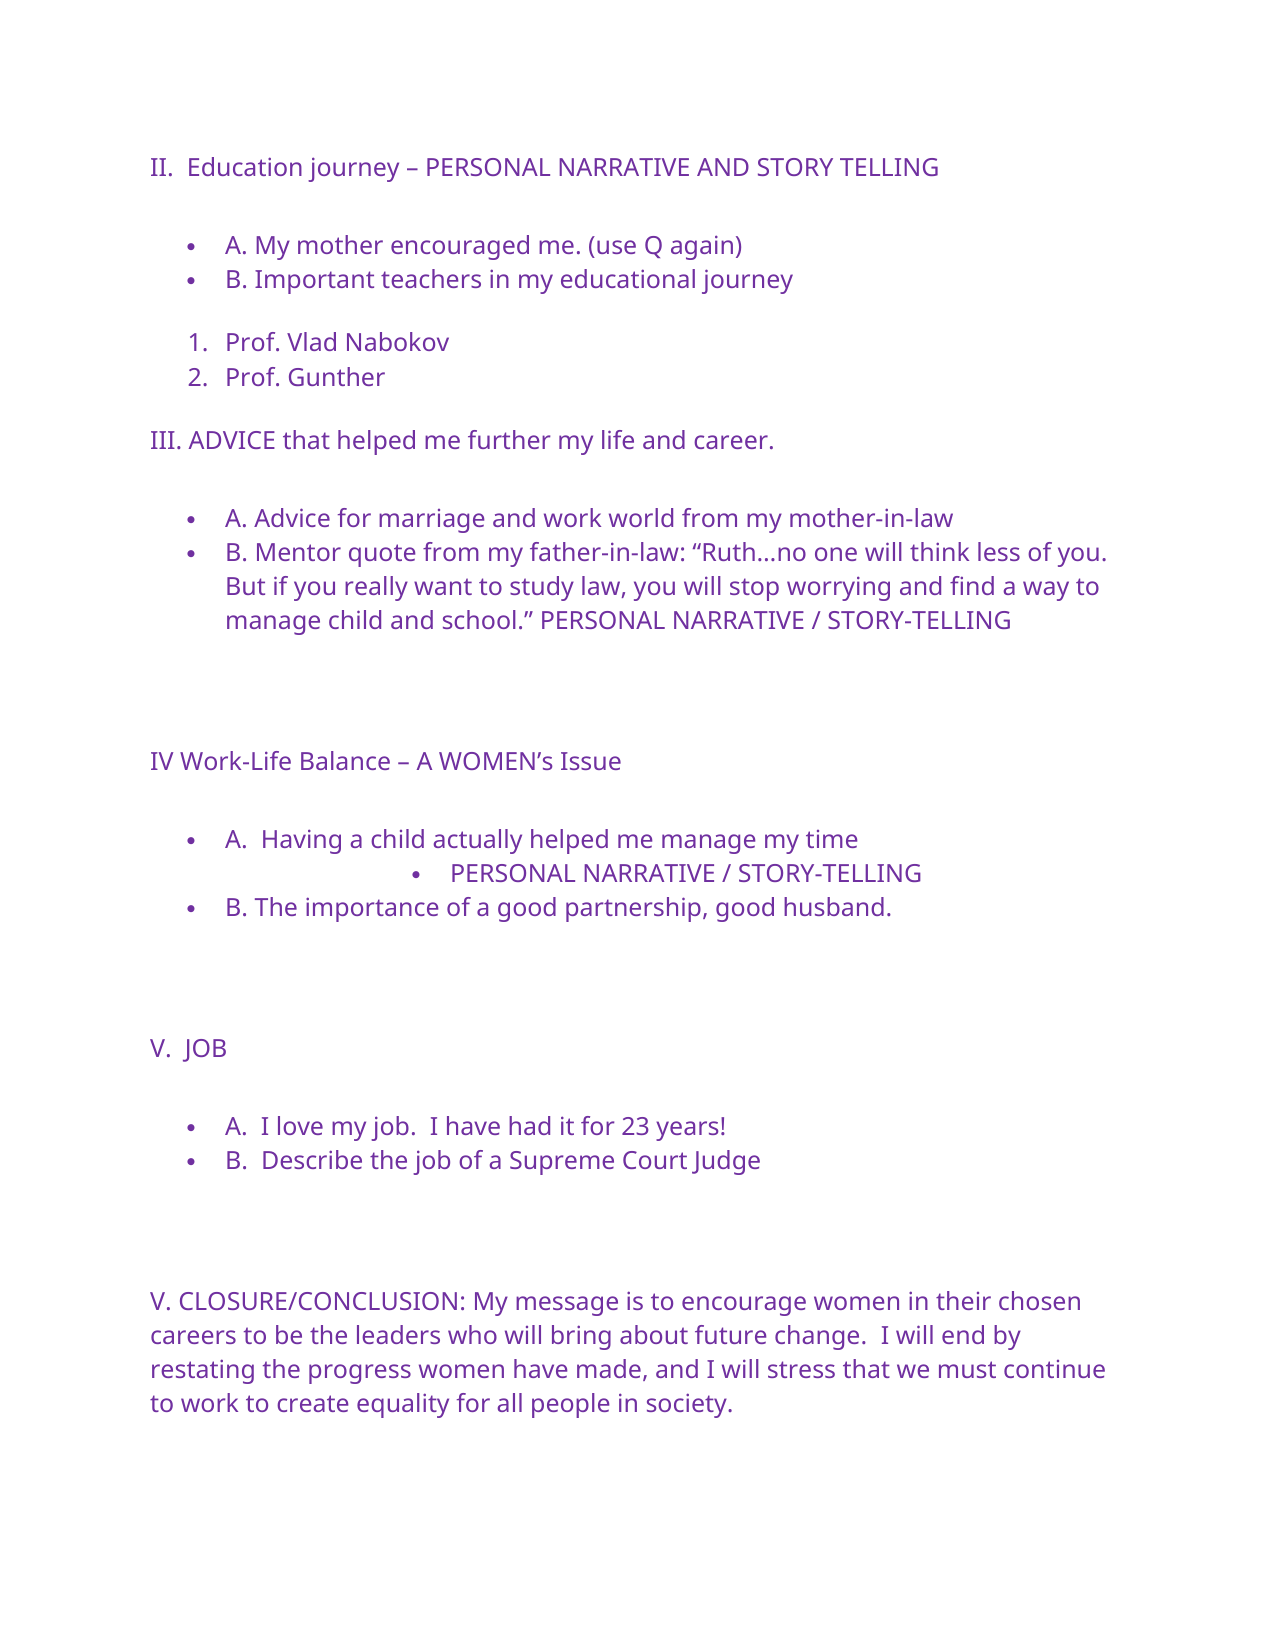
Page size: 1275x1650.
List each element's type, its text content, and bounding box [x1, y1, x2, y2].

text III. ADVICE that helped me further my life and career. [150, 422, 1125, 456]
text V. CLOSURE/CONCLUSION: My message is to encourage women in their chosen careers to be the leaders who will bring about future change. I will end by restating the progress women have made, and I will stress that we must continue to work to create equality for all people in society. [150, 1283, 1125, 1419]
list A. Having a child actually helped me manage my time [187, 821, 1125, 855]
text IV Work-Life Balance – A WOMEN’s Issue [150, 743, 1125, 777]
list B. Important teachers in my educational journey [187, 262, 1125, 296]
list Prof. Vlad Nabokov [187, 325, 1125, 359]
text II. Education journey – PERSONAL NARRATIVE AND STORY TELLING [150, 150, 1125, 184]
list A. My mother encouraged me. (use Q again) [187, 228, 1125, 262]
list PERSONAL NARRATIVE / STORY-TELLING [412, 855, 1125, 889]
text V. JOB [150, 1030, 1125, 1064]
list A. I love my job. I have had it for 23 years! [187, 1108, 1125, 1142]
list A. Advice for marriage and work world from my mother-in-law [187, 500, 1125, 534]
list B. Mentor quote from my father-in-law: “Ruth…no one will think less of you. But if you really want to study law, you will stop worrying and find a way to manage child and school.” PERSONAL NARRATIVE / STORY-TELLING [187, 534, 1125, 636]
list B. Describe the job of a Supreme Court Judge [187, 1142, 1125, 1176]
list B. The importance of a good partnership, good husband. [187, 889, 1125, 923]
list Prof. Gunther [187, 359, 1125, 393]
